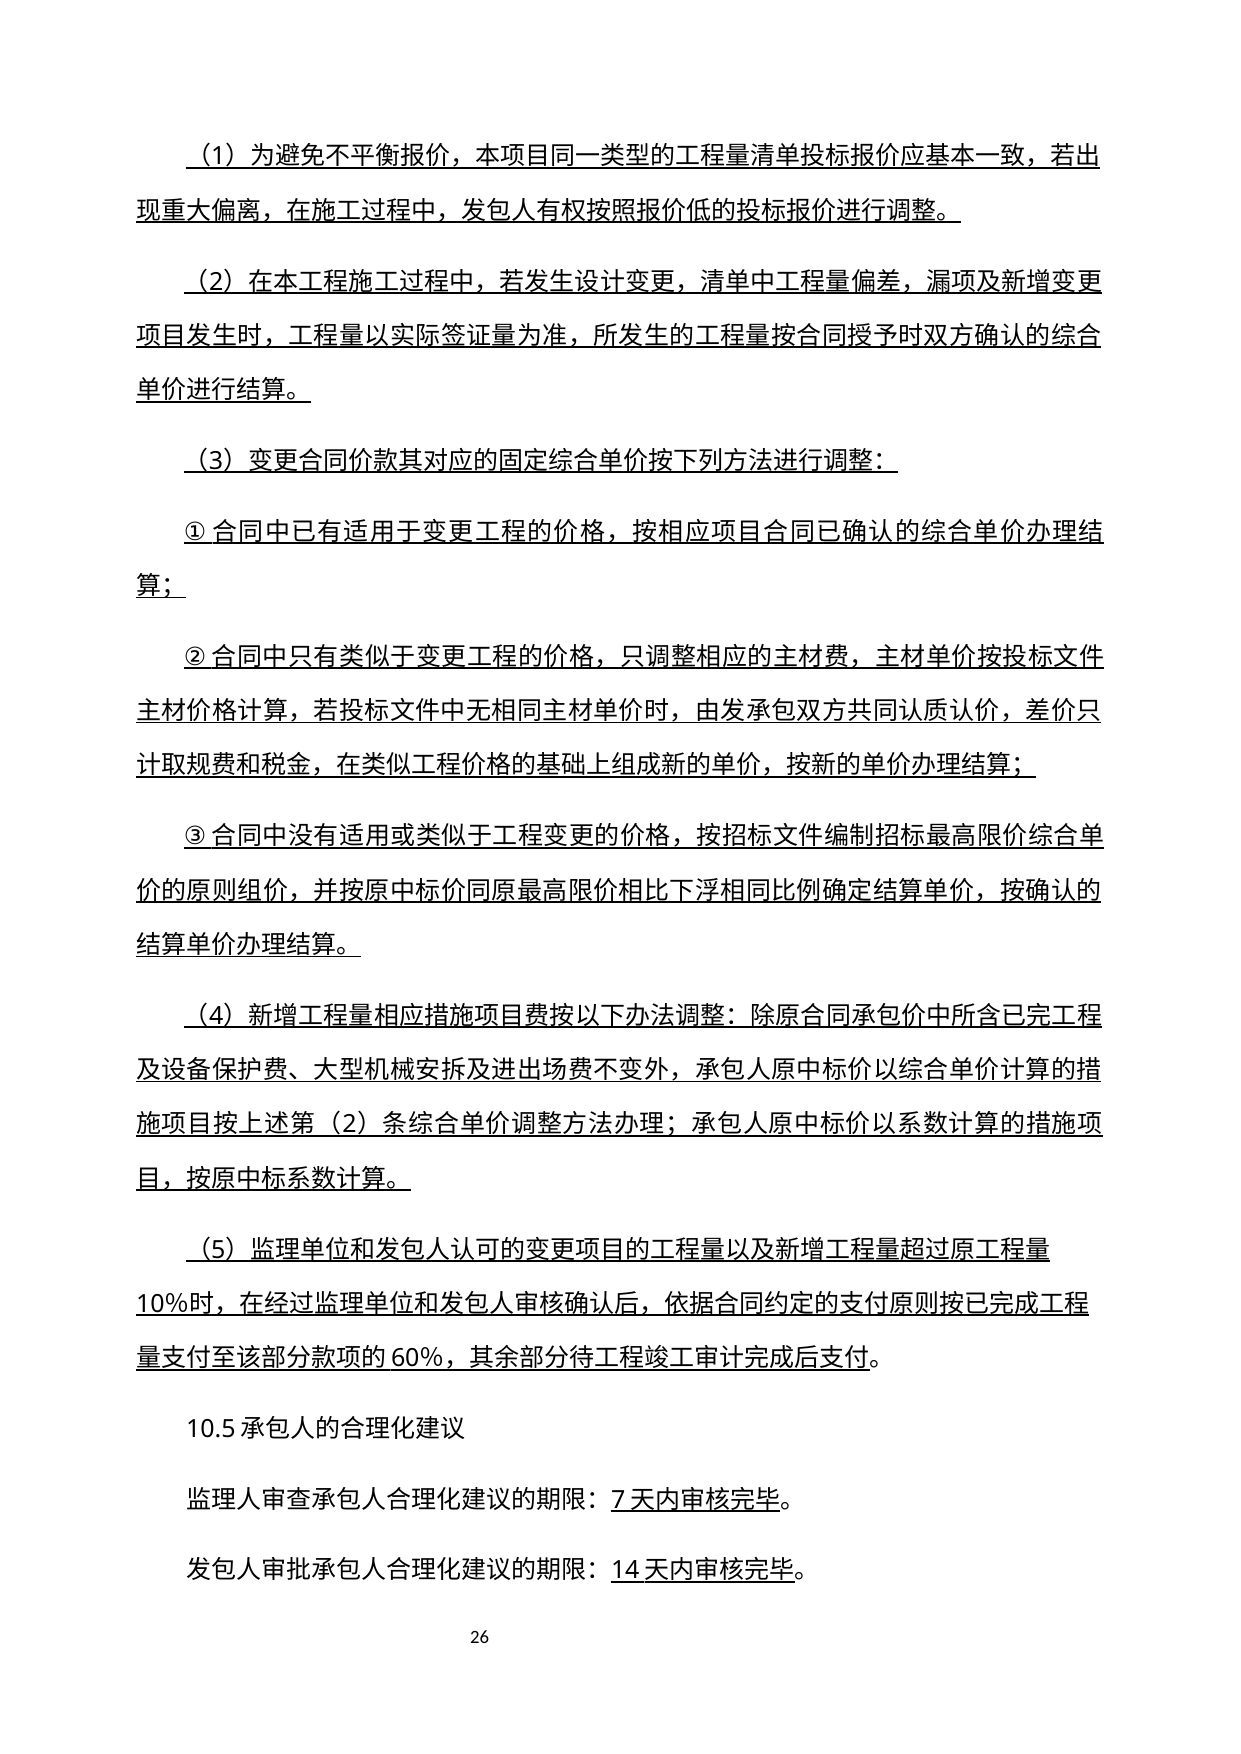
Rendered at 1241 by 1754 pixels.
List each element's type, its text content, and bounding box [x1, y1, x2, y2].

text （5）监理单位和发包人认可的变更项目的工程量以及新增工程量超过原工程量10％时，在经过监理单位和发包人审核确认后，依据合同约定的支付原则按已完成工程量支付至该部分款项的60％，其余部分待工程竣工审计完成后支付。 [136, 1229, 1104, 1374]
text （3）变更合同价款其对应的固定综合单价按下列方法进行调整： [136, 440, 1104, 477]
text 10.5承包人的合理化建议 [136, 1408, 1104, 1445]
text ②合同中只有类似于变更工程的价格，只调整相应的主材费，主材单价按投标文件主材价格计算，若投标文件中无相同主材单价时，由发承包双方共同认质认价，差价只计取规费和税金，在类似工程价格的基础上组成新的单价，按新的单价办理结算； [136, 636, 1104, 781]
text 发包人审批承包人合理化建议的期限：14天内审核完毕。 [136, 1550, 1104, 1586]
text 监理人审查承包人合理化建议的期限：7天内审核完毕。 [136, 1479, 1104, 1516]
text ③合同中没有适用或类似于工程变更的价格，按招标文件编制招标最高限价综合单价的原则组价，并按原中标价同原最高限价相比下浮相同比例确定结算单价，按确认的结算单价办理结算。 [136, 816, 1104, 961]
text （4）新增工程量相应措施项目费按以下办法调整：除原合同承包价中所含已完工程及设备保护费、大型机械安拆及进出场费不变外，承包人原中标价以综合单价计算的措施项目按上述第（2）条综合单价调整方法办理；承包人原中标价以系数计算的措施项目，按原中标系数计算。 [136, 995, 1104, 1194]
text ①合同中已有适用于变更工程的价格，按相应项目合同已确认的综合单价办理结算； [136, 511, 1104, 602]
text （1）为避免不平衡报价，本项目同一类型的工程量清单投标报价应基本一致，若出现重大偏离，在施工过程中，发包人有权按照报价低的投标报价进行调整。 [136, 136, 1104, 226]
text （2）在本工程施工过程中，若发生设计变更，清单中工程量偏差，漏项及新增变更项目发生时，工程量以实际签证量为准，所发生的工程量按合同授予时双方确认的综合单价进行结算。 [136, 261, 1104, 406]
